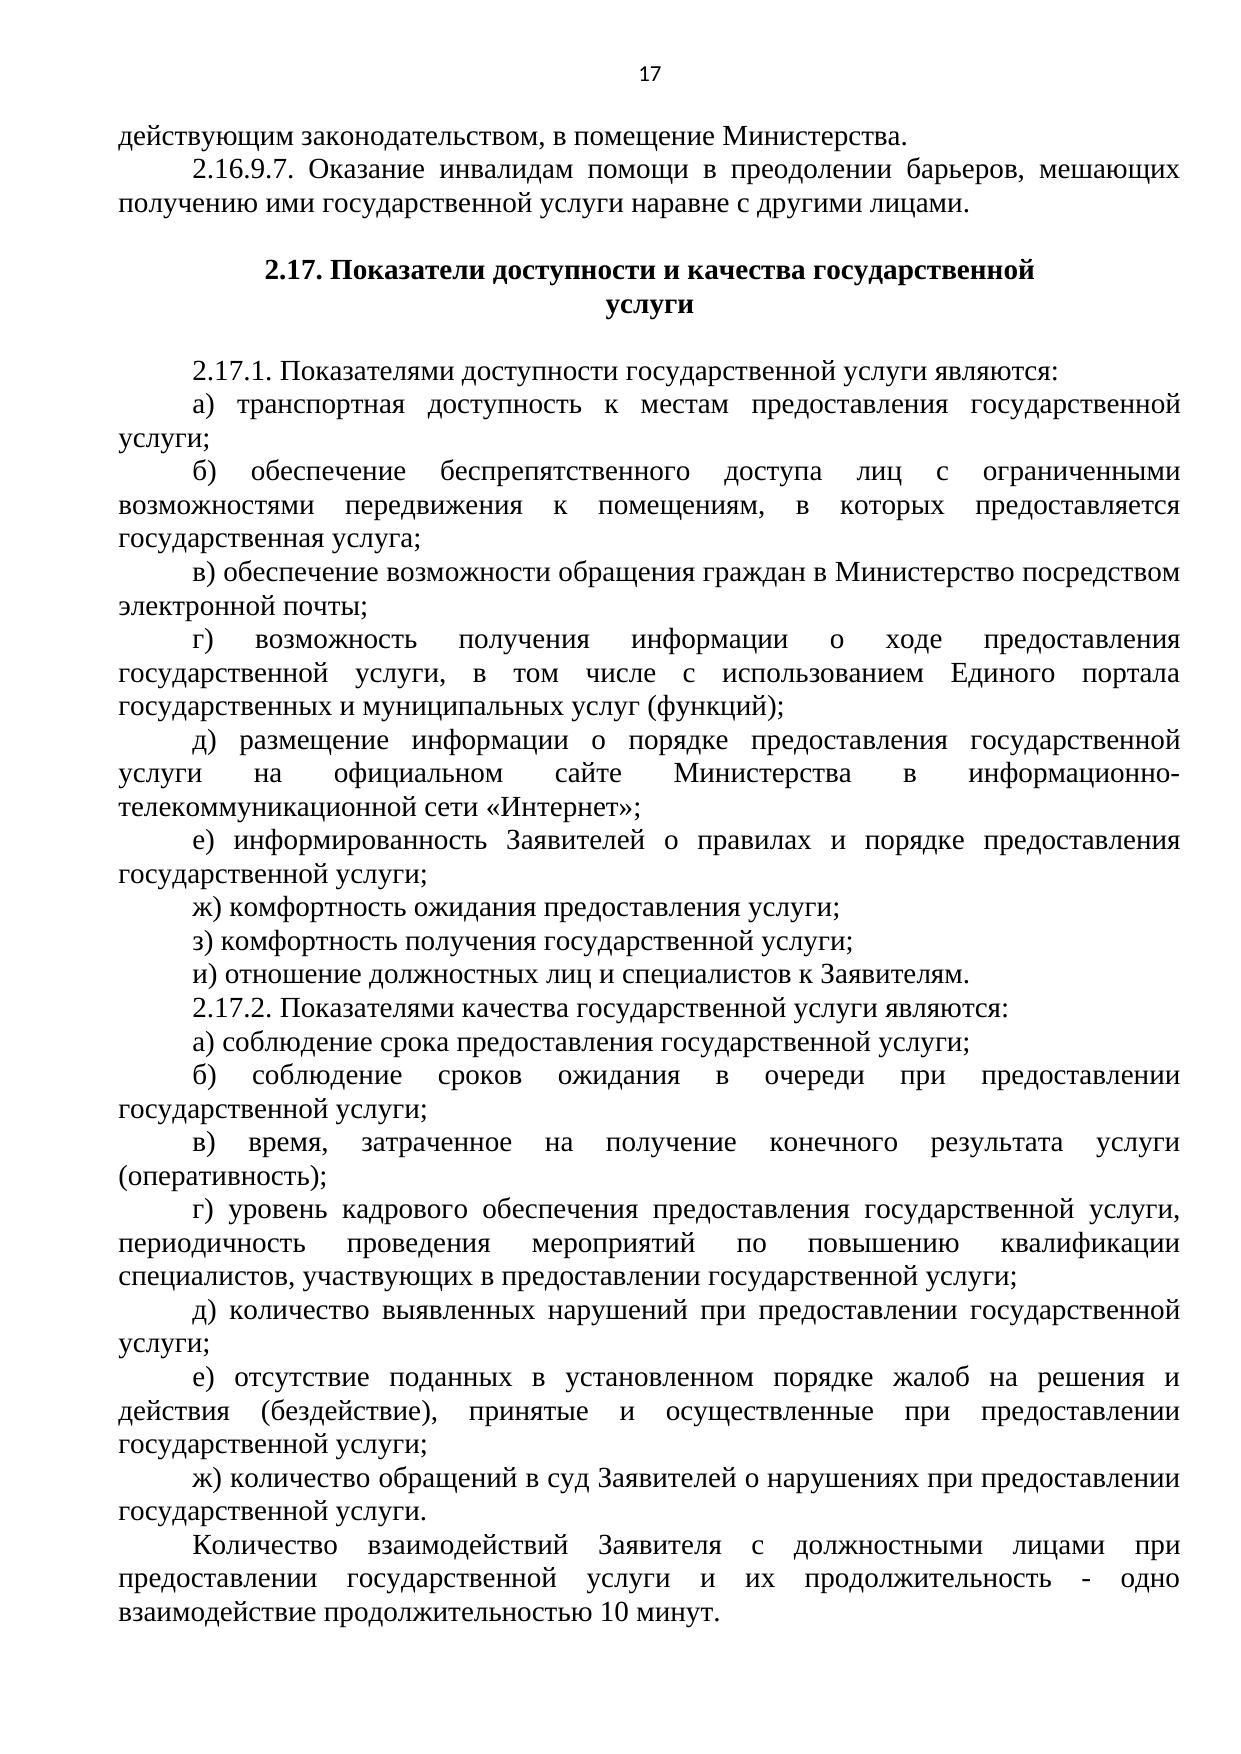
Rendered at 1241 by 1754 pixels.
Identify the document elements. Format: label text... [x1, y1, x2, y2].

text г) возможность получения информации о ходе предоставления государственной услуги, в том числе с использованием Единого портала государственных и муниципальных услуг (функций); [118, 621, 1181, 722]
text а) транспортная доступность к местам предоставления государственной услуги; [118, 386, 1181, 453]
text е) отсутствие поданных в установленном порядке жалоб на решения и действия (бездействие), принятые и осуществленные при предоставлении государственной услуги; [118, 1359, 1181, 1460]
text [118, 118, 1181, 152]
text б) соблюдение сроков ожидания в очереди при предоставлении государственной услуги; [118, 1057, 1181, 1124]
text 2.16.9.7. Оказание инвалидам помощи в преодолении барьеров, мешающих получению ими государственной услуги наравне с другими лицами. [118, 152, 1181, 219]
text ж) комфортность ожидания предоставления услуги; [118, 889, 1181, 923]
text ж) количество обращений в суд Заявителей о нарушениях при предоставлении государственной услуги. [118, 1460, 1181, 1527]
text д) количество выявленных нарушений при предоставлении государственной услуги; [118, 1292, 1181, 1359]
text 2.17.2. Показателями качества государственной услуги являются: [118, 990, 1181, 1024]
text з) комфортность получения государственной услуги; [118, 923, 1181, 957]
text е) информированность Заявителей о правилах и порядке предоставления государственной услуги; [118, 822, 1181, 889]
text в) время, затраченное на получение конечного результата услуги (оперативность); [118, 1124, 1181, 1191]
text б) обеспечение беспрепятственного доступа лиц с ограниченными возможностями передвижения к помещениям, в которых предоставляется государственная услуга; [118, 453, 1181, 554]
text д) размещение информации о порядке предоставления государственной услуги на официальном сайте Министерства в информационно-телекоммуникационной сети «Интернет»; [118, 722, 1181, 822]
text а) соблюдение срока предоставления государственной услуги; [118, 1024, 1181, 1057]
text 2.17.1. Показателями доступности государственной услуги являются: [118, 353, 1181, 386]
text Количество взаимодействий Заявителя с должностными лицами при предоставлении государственной услуги и их продолжительность - одно взаимодействие продолжительностью 10 минут. [118, 1527, 1181, 1627]
text в) обеспечение возможности обращения граждан в Министерство посредством электронной почты; [118, 554, 1181, 621]
title 2.17. Показатели доступности и качества государственной [118, 252, 1181, 286]
title услуги [118, 286, 1181, 319]
text г) уровень кадрового обеспечения предоставления государственной услуги, периодичность проведения мероприятий по повышению квалификации специалистов, участвующих в предоставлении государственной услуги; [118, 1191, 1181, 1292]
text и) отношение должностных лиц и специалистов к Заявителям. [118, 957, 1181, 990]
